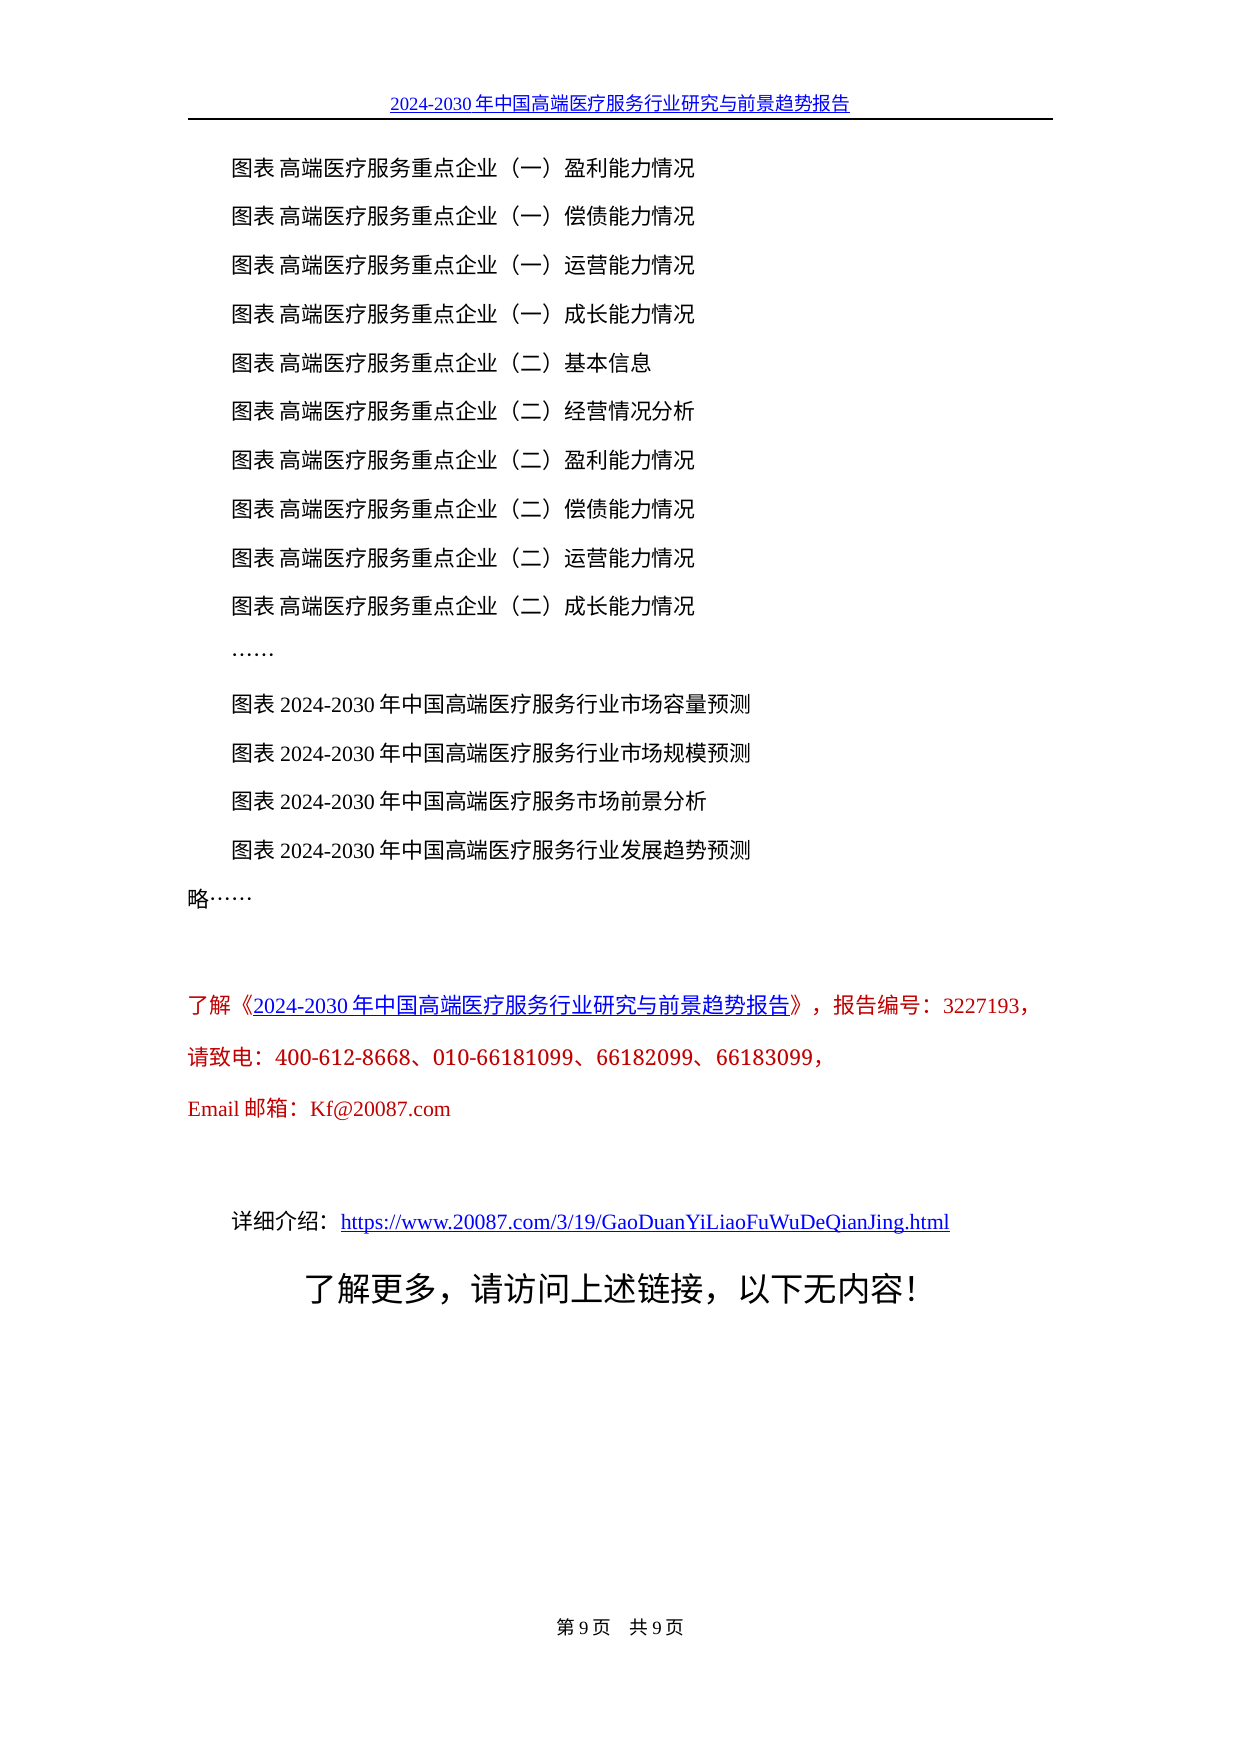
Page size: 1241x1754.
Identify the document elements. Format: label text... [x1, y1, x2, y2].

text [187, 150, 1053, 914]
text 请致电：400-612-8668、010-66181099、66182099、66183099， [187, 1039, 1053, 1072]
text 了解《2024-2030年中国高端医疗服务行业研究与前景趋势报告》，报告编号：3227193， [187, 988, 1053, 1020]
title 了解更多，请访问上述链接，以下无内容！ [187, 1254, 1053, 1319]
text 详细介绍：https://www.20087.com/3/19/GaoDuanYiLiaoFuWuDeQianJing.html [187, 1204, 1053, 1236]
text Email邮箱：Kf@20087.com [187, 1091, 1053, 1123]
